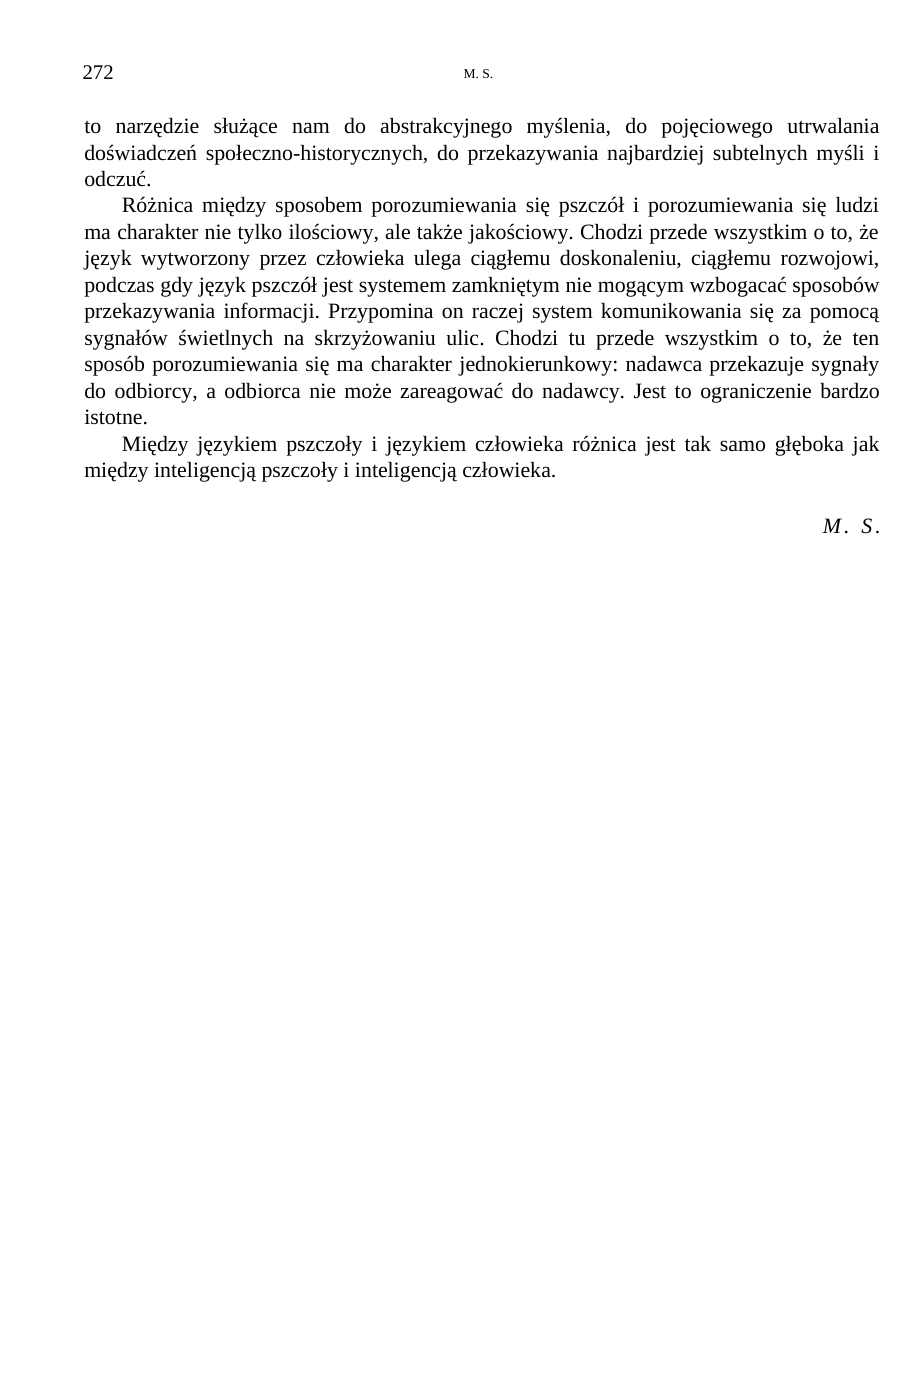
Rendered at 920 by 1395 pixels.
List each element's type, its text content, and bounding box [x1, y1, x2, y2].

text to narzędzie służące nam do abstrakcyjnego myślenia, do pojęciowego utrwalania doświadczeń społeczno-historycznych, do przekazywania najbardziej subtelnych myśli i odczuć. [84, 112, 881, 192]
text 272 [82, 62, 113, 83]
text M. S. [84, 516, 881, 538]
text Różnica między sposobem porozumiewania się pszczół i porozumiewania się ludzi ma charakter nie tylko ilościowy, ale także jakościowy. Chodzi przede wszystkim o to, że język wytworzony przez człowieka ulega ciągłemu doskonaleniu, ciągłemu rozwojowi, podczas gdy język pszczół jest systemem zamkniętym nie mogącym wzbogacać sposobów przekazywania informacji. Przypomina on raczej system komunikowania się za pomocą sygnałów świetlnych na skrzyżowaniu ulic. Chodzi tu przede wszystkim o to, że ten sposób porozumiewania się ma charakter jednokierunkowy: nadawca przekazuje sygnały do odbiorcy, a odbiorca nie może zareagować do nadawcy. Jest to ograniczenie bardzo istotne. [84, 192, 881, 430]
text Między językiem pszczoły i językiem człowieka różnica jest tak samo głęboka jak między inteligencją pszczoły i inteligencją człowieka. [84, 430, 881, 483]
text M. S. [463, 68, 493, 81]
